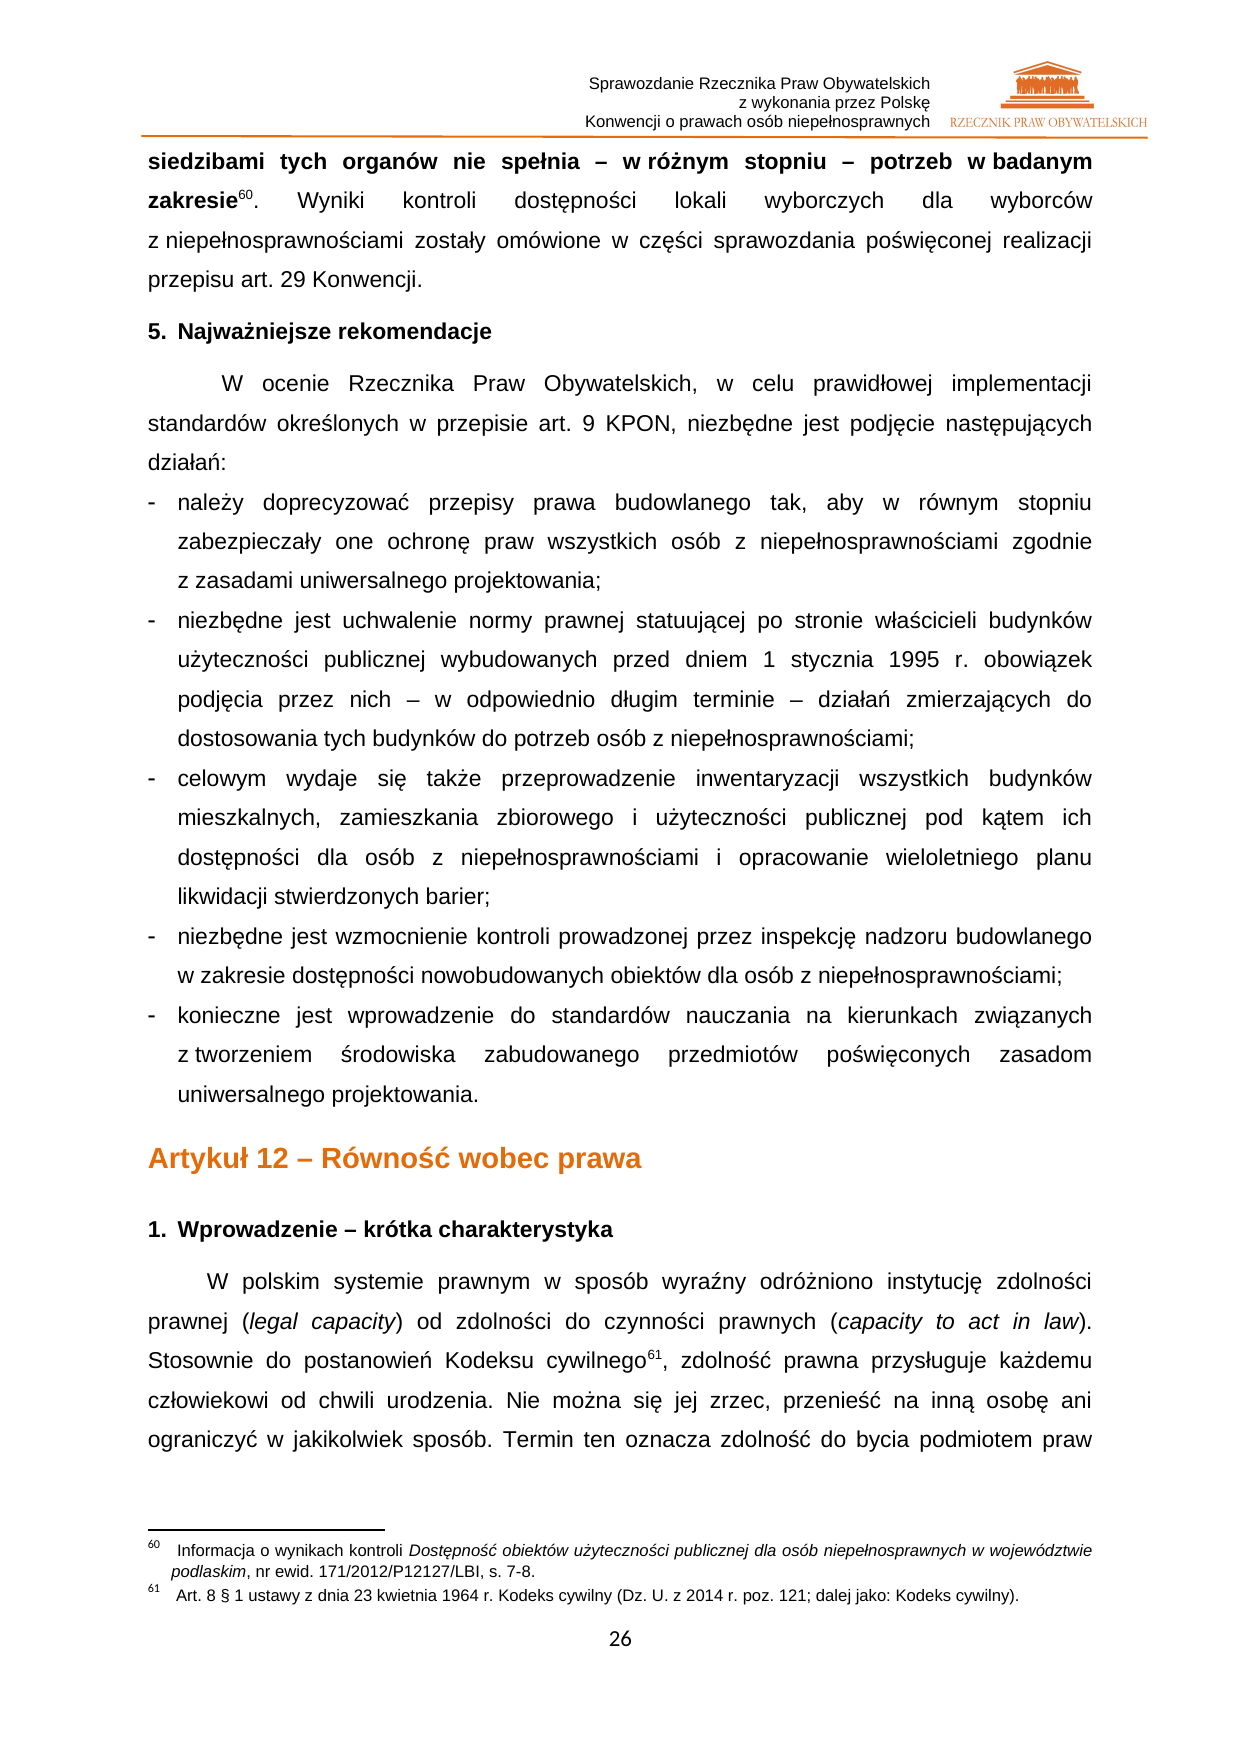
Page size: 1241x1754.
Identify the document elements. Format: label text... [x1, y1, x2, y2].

picture [950, 61, 1147, 127]
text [148, 1268, 1093, 1452]
subtitle Artykuł 12 – Równość wobec prawa [148, 1141, 1093, 1174]
list konieczne jest wprowadzenie do standardów nauczania na kierunkach związanych z tworzeniem środowiska zabudowanego przedmiotów poświęconych zasadom uniwersalnego projektowania. [148, 1002, 1093, 1107]
list Wprowadzenie – krótka charakterystyka [148, 1216, 1093, 1243]
list W ocenie Rzecznika Praw Obywatelskich, w celu prawidłowej implementacji standardów określonych w przepisie art. 9 KPON, niezbędne jest podjęcie następujących działań: [148, 370, 1093, 475]
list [148, 148, 1093, 292]
list Najważniejsze rekomendacje [148, 318, 1093, 344]
list niezbędne jest uchwalenie normy prawnej statuującej po stronie właścicieli budynków użyteczności publicznej wybudowanych przed dniem 1 stycznia 1995 r. obowiązek podjęcia przez nich – w odpowiednio długim terminie – działań zmierzających do dostosowania tych budynków do potrzeb osób z niepełnosprawnościami; [148, 607, 1093, 752]
list niezbędne jest wzmocnienie kontroli prowadzonej przez inspekcję nadzoru budowlanego w zakresie dostępności nowobudowanych obiektów dla osób z niepełnosprawnościami; [148, 923, 1093, 988]
list należy doprecyzować przepisy prawa budowlanego tak, aby w równym stopniu zabezpieczały one ochronę praw wszystkich osób z niepełnosprawnościami zgodnie z zasadami uniwersalnego projektowania; [148, 488, 1093, 594]
list celowym wydaje się także przeprowadzenie inwentaryzacji wszystkich budynków mieszkalnych, zamieszkania zbiorowego i użyteczności publicznej pod kątem ich dostępności dla osób z niepełnosprawnościami i opracowanie wieloletniego planu likwidacji stwierdzonych barier; [148, 765, 1093, 909]
